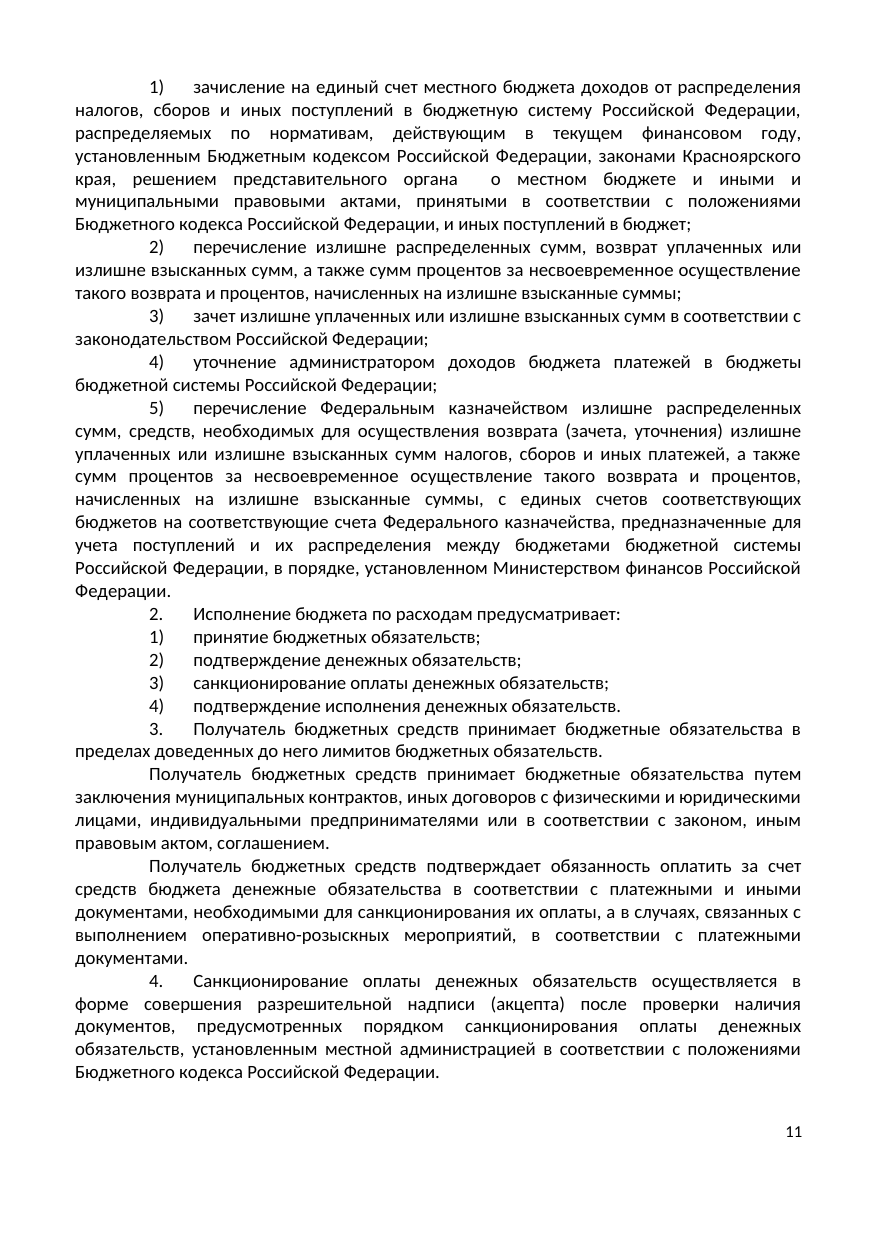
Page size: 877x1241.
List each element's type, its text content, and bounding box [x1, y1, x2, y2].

list перечисление Федеральным казначейством излишне распределенных сумм, средств, необходимых для осуществления возврата (зачета, уточнения) излишне уплаченных или излишне взысканных сумм налогов, сборов и иных платежей, а также сумм процентов за несвоевременное осуществление такого возврата и процентов, начисленных на излишне взысканные суммы, с единых счетов соответствующих бюджетов на соответствующие счета Федерального казначейства, предназначенные для учета поступлений и их распределения между бюджетами бюджетной системы Российской Федерации, в порядке, установленном Министерством финансов Российской Федерации. [75, 396, 802, 602]
text Получатель бюджетных средств принимает бюджетные обязательства путем заключения муниципальных контрактов, иных договоров с физическими и юридическими лицами, индивидуальными предпринимателями или в соответствии с законом, иным правовым актом, соглашением. [75, 762, 802, 854]
list Исполнение бюджета по расходам предусматривает: [75, 602, 802, 625]
list перечисление излишне распределенных сумм, возврат уплаченных или излишне взысканных сумм, а также сумм процентов за несвоевременное осуществление такого возврата и процентов, начисленных на излишне взысканные суммы; [75, 235, 802, 304]
list зачет излишне уплаченных или излишне взысканных сумм в соответствии с законодательством Российской Федерации; [75, 304, 802, 350]
list санкционирование оплаты денежных обязательств; [75, 671, 802, 694]
list Получатель бюджетных средств принимает бюджетные обязательства в пределах доведенных до него лимитов бюджетных обязательств. [75, 717, 802, 762]
list подтверждение исполнения денежных обязательств. [75, 694, 802, 717]
list уточнение администратором доходов бюджета платежей в бюджеты бюджетной системы Российской Федерации; [75, 350, 802, 396]
list подтверждение денежных обязательств; [75, 648, 802, 671]
list зачисление на единый счет местного бюджета доходов от распределения налогов, сборов и иных поступлений в бюджетную систему Российской Федерации, распределяемых по нормативам, действующим в текущем финансовом году, установленным Бюджетным кодексом Российской Федерации, законами Красноярского края, решением представительного органа о местном бюджете и иными и муниципальными правовыми актами, принятыми в соответствии с положениями Бюджетного кодекса Российской Федерации, и иных поступлений в бюджет; [75, 75, 802, 235]
list принятие бюджетных обязательств; [75, 625, 802, 648]
text Получатель бюджетных средств подтверждает обязанность оплатить за счет средств бюджета денежные обязательства в соответствии с платежными и иными документами, необходимыми для санкционирования их оплаты, а в случаях, связанных с выполнением оперативно-розыскных мероприятий, в соответствии с платежными документами. [75, 854, 802, 969]
list Санкционирование оплаты денежных обязательств осуществляется в форме совершения разрешительной надписи (акцепта) после проверки наличия документов, предусмотренных порядком санкционирования оплаты денежных обязательств, установленным местной администрацией в соответствии с положениями Бюджетного кодекса Российской Федерации. [75, 969, 802, 1083]
